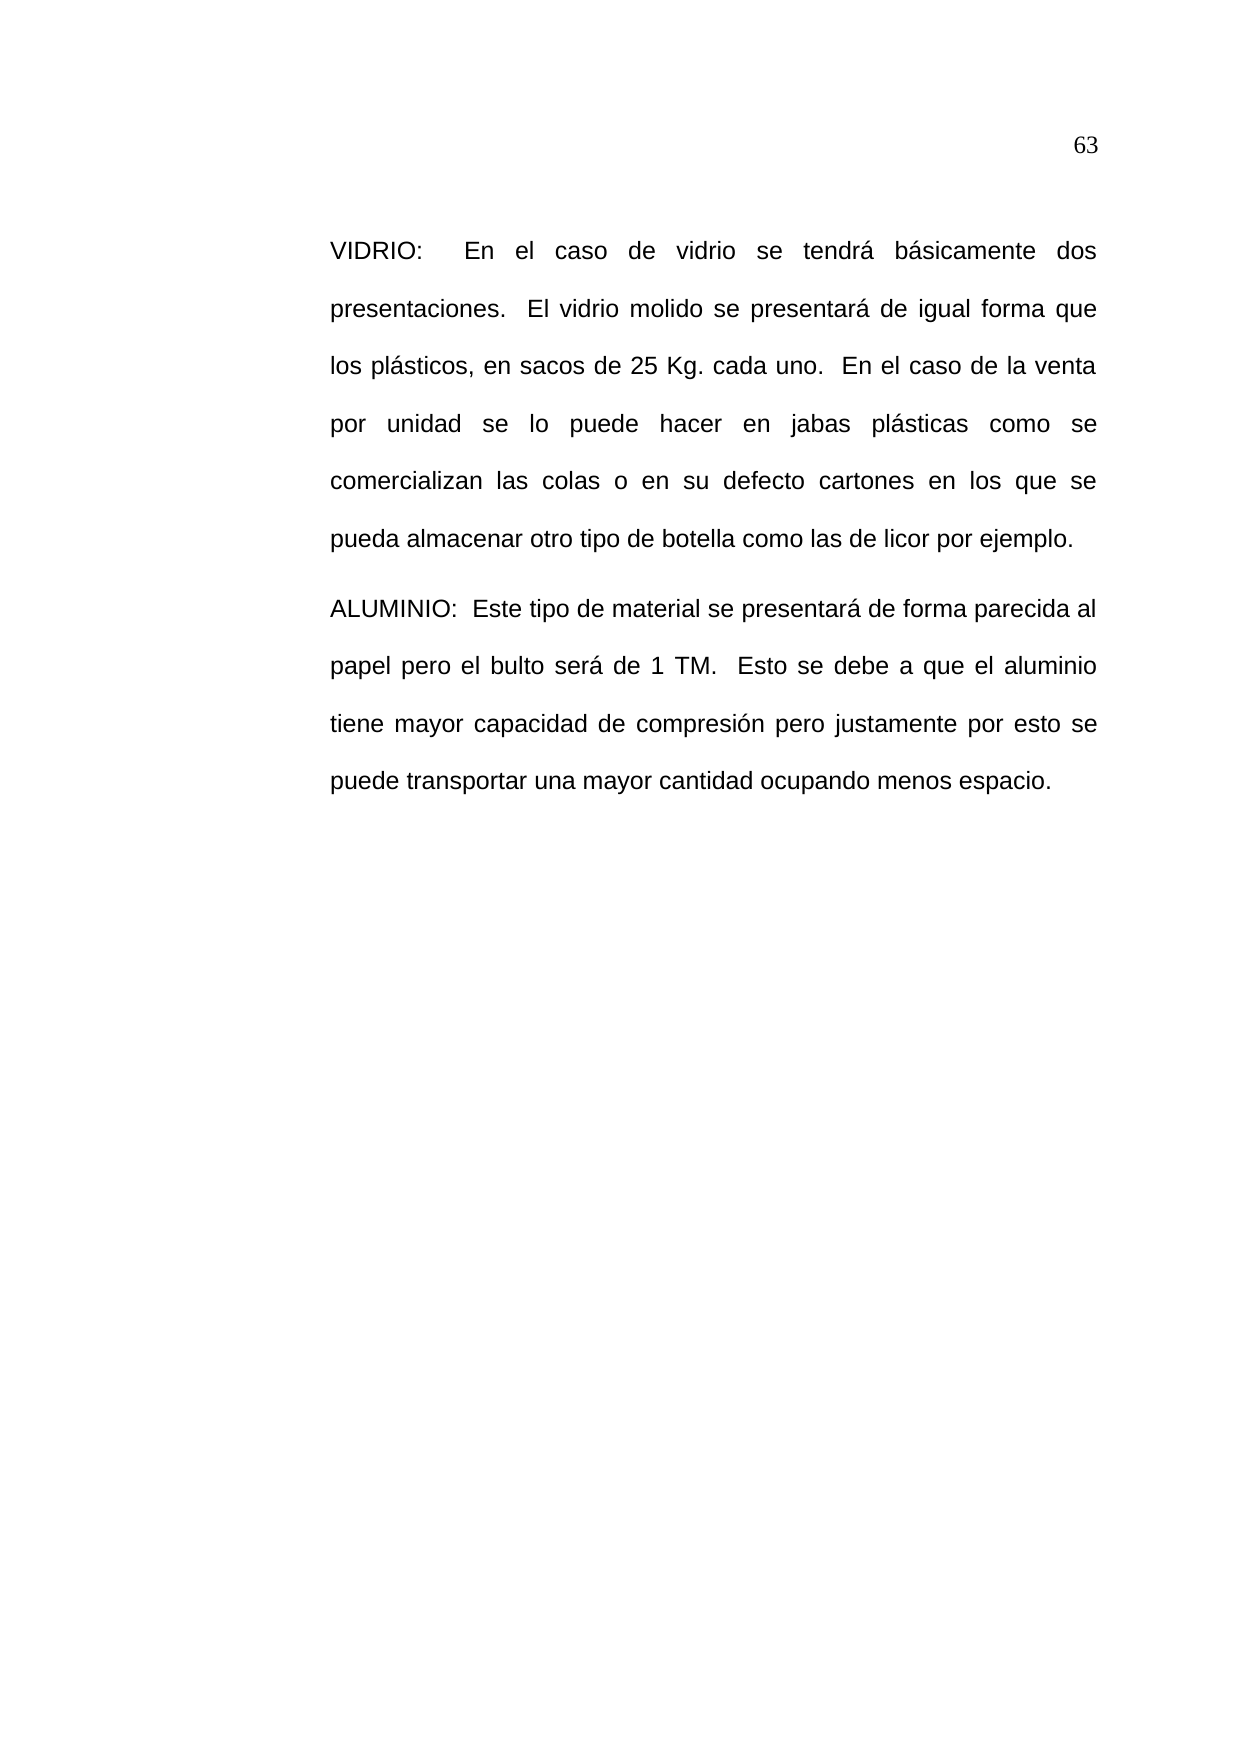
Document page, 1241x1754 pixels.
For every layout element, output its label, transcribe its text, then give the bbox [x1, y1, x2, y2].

text VIDRIO: En el caso de vidrio se tendrá básicamente dos presentaciones. El vidrio molido se presentará de igual forma que los plásticos, en sacos de 25 Kg. cada uno. En el caso de la venta por unidad se lo puede hacer en jabas plásticas como se comercializan las colas o en su defecto cartones en los que se pueda almacenar otro tipo de botella como las de licor por ejemplo. [330, 236, 1098, 552]
text ALUMINIO: Este tipo de material se presentará de forma parecida al papel pero el bulto será de 1 TM. Esto se debe a que el aluminio tiene mayor capacidad de compresión pero justamente por esto se puede transportar una mayor cantidad ocupando menos espacio. [330, 594, 1098, 795]
